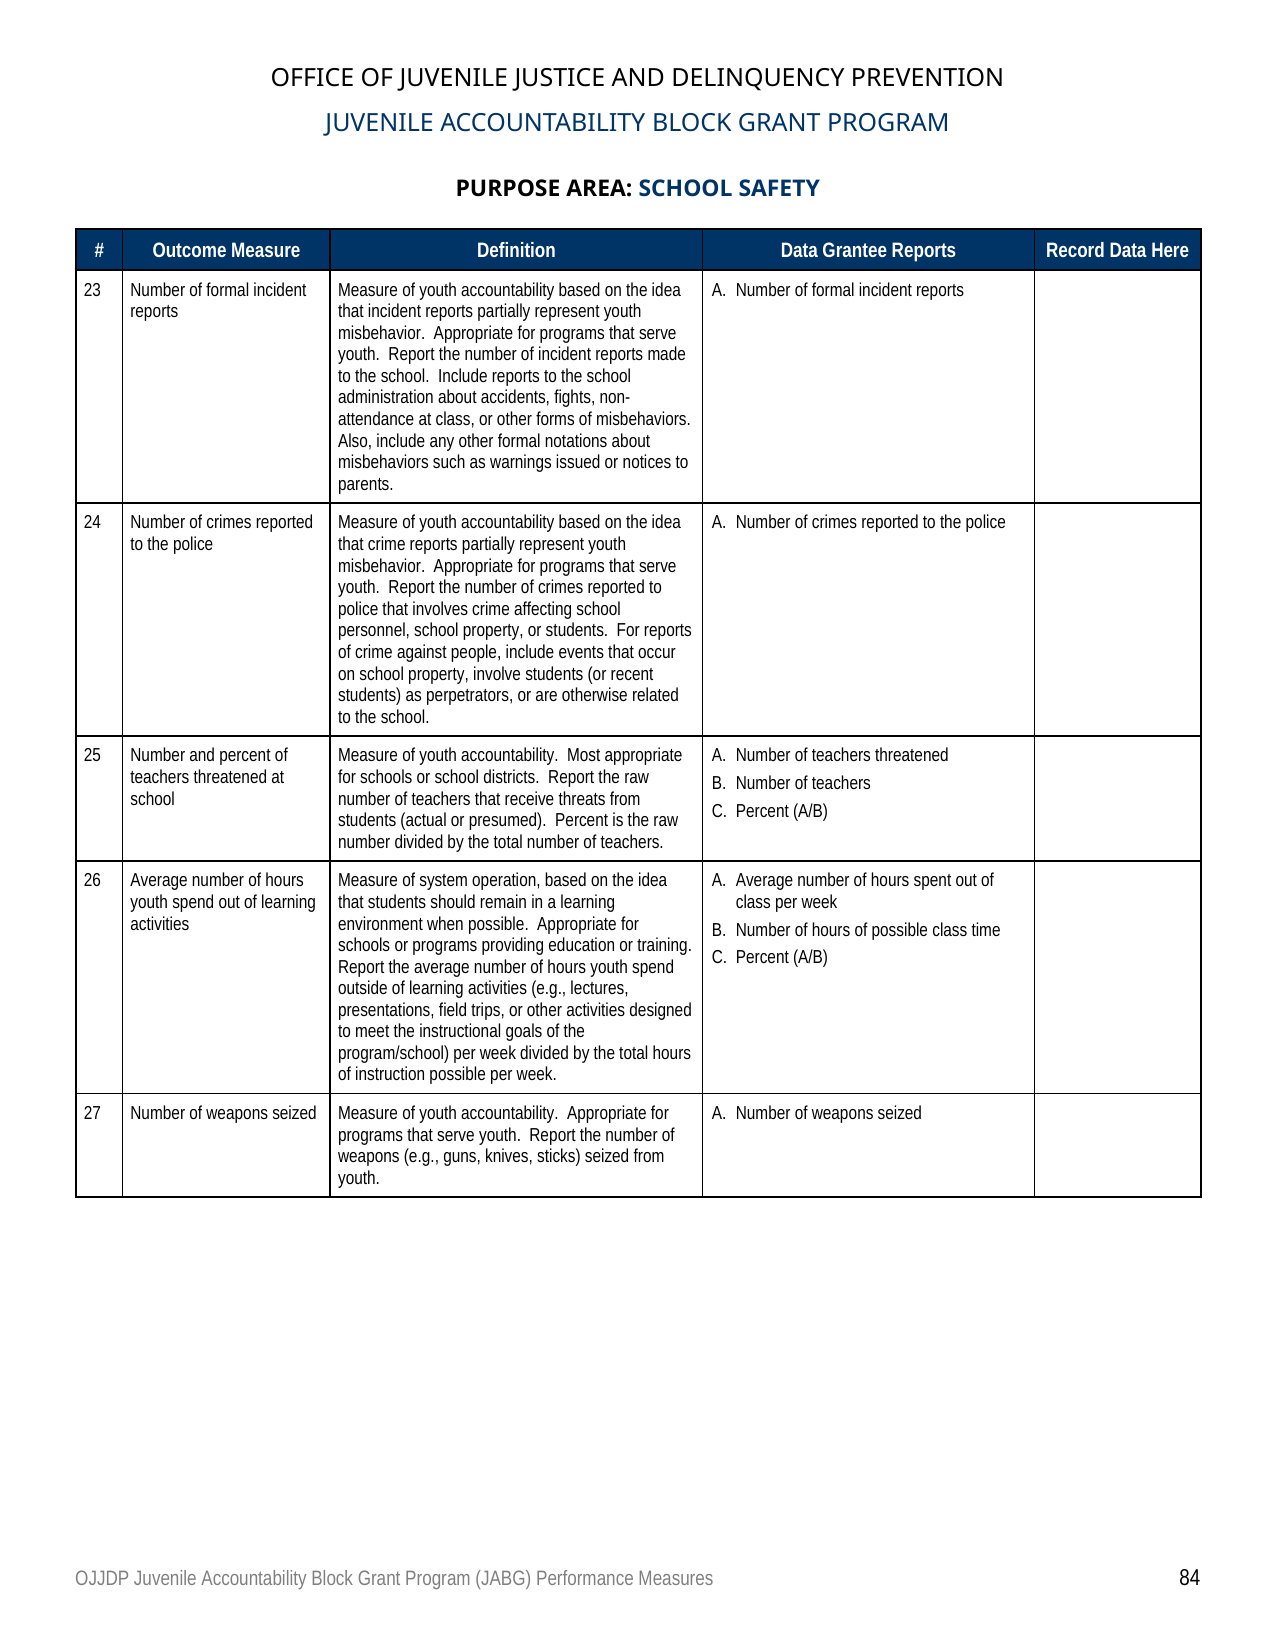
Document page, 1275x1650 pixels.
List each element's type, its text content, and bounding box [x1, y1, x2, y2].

table_header Outcome Measure [123, 230, 329, 269]
table_cell Number and percent of teachers threatened at school [123, 737, 329, 860]
table_header Data Grantee Reports [703, 230, 1034, 269]
table_cell 24 [77, 504, 122, 735]
table_header Definition [331, 230, 702, 269]
table_cell [1035, 1094, 1200, 1196]
table_cell 23 [77, 271, 122, 502]
table_cell Number of crimes reported to the police [123, 504, 329, 735]
table_cell Number of formal incident reports [703, 271, 1034, 502]
table_cell Number of weapons seized [703, 1094, 1034, 1196]
table_cell Average number of hours youth spend out of learning activities [123, 862, 329, 1093]
table_cell [1035, 504, 1200, 735]
table_cell Measure of youth accountability. Most appropriate for schools or school districts. Report the raw number of teachers that receive threats from students (actual or presumed). Percent is the raw number divided by the total number of teachers. [331, 737, 702, 860]
table_header # [77, 230, 122, 269]
table_cell 26 [77, 862, 122, 1093]
table_cell Number of teachers threatened Number of teachers Percent (A/B) [703, 737, 1034, 860]
table_cell [1035, 862, 1200, 1093]
table_cell Measure of system operation, based on the idea that students should remain in a learning environment when possible. Appropriate for schools or programs providing education or training. Report the average number of hours youth spend outside of learning activities (e.g., lectures, presentations, field trips, or other activities designed to meet the instructional goals of the program/school) per week divided by the total hours of instruction possible per week. [331, 862, 702, 1093]
table_cell Number of formal incident reports [123, 271, 329, 502]
table_cell 25 [77, 737, 122, 860]
table_cell [1035, 271, 1200, 502]
table_header Record Data Here [1035, 230, 1200, 269]
table_cell Number of crimes reported to the police [703, 504, 1034, 735]
table_cell Measure of youth accountability. Appropriate for programs that serve youth. Report the number of weapons (e.g., guns, knives, sticks) seized from youth. [331, 1094, 702, 1196]
table_cell Average number of hours spent out of class per week Number of hours of possible class time Percent (A/B) [703, 862, 1034, 1093]
table_cell Measure of youth accountability based on the idea that crime reports partially represent youth misbehavior. Appropriate for programs that serve youth. Report the number of crimes reported to police that involves crime affecting school personnel, school property, or students. For reports of crime against people, include events that occur on school property, involve students (or recent students) as perpetrators, or are otherwise related to the school. [331, 504, 702, 735]
table_cell 27 [77, 1094, 122, 1196]
table_cell Measure of youth accountability based on the idea that incident reports partially represent youth misbehavior. Appropriate for programs that serve youth. Report the number of incident reports made to the school. Include reports to the school administration about accidents, fights, non-attendance at class, or other forms of misbehaviors. Also, include any other formal notations about misbehaviors such as warnings issued or notices to parents. [331, 271, 702, 502]
table_cell [1035, 737, 1200, 860]
table_cell Number of weapons seized [123, 1094, 329, 1196]
